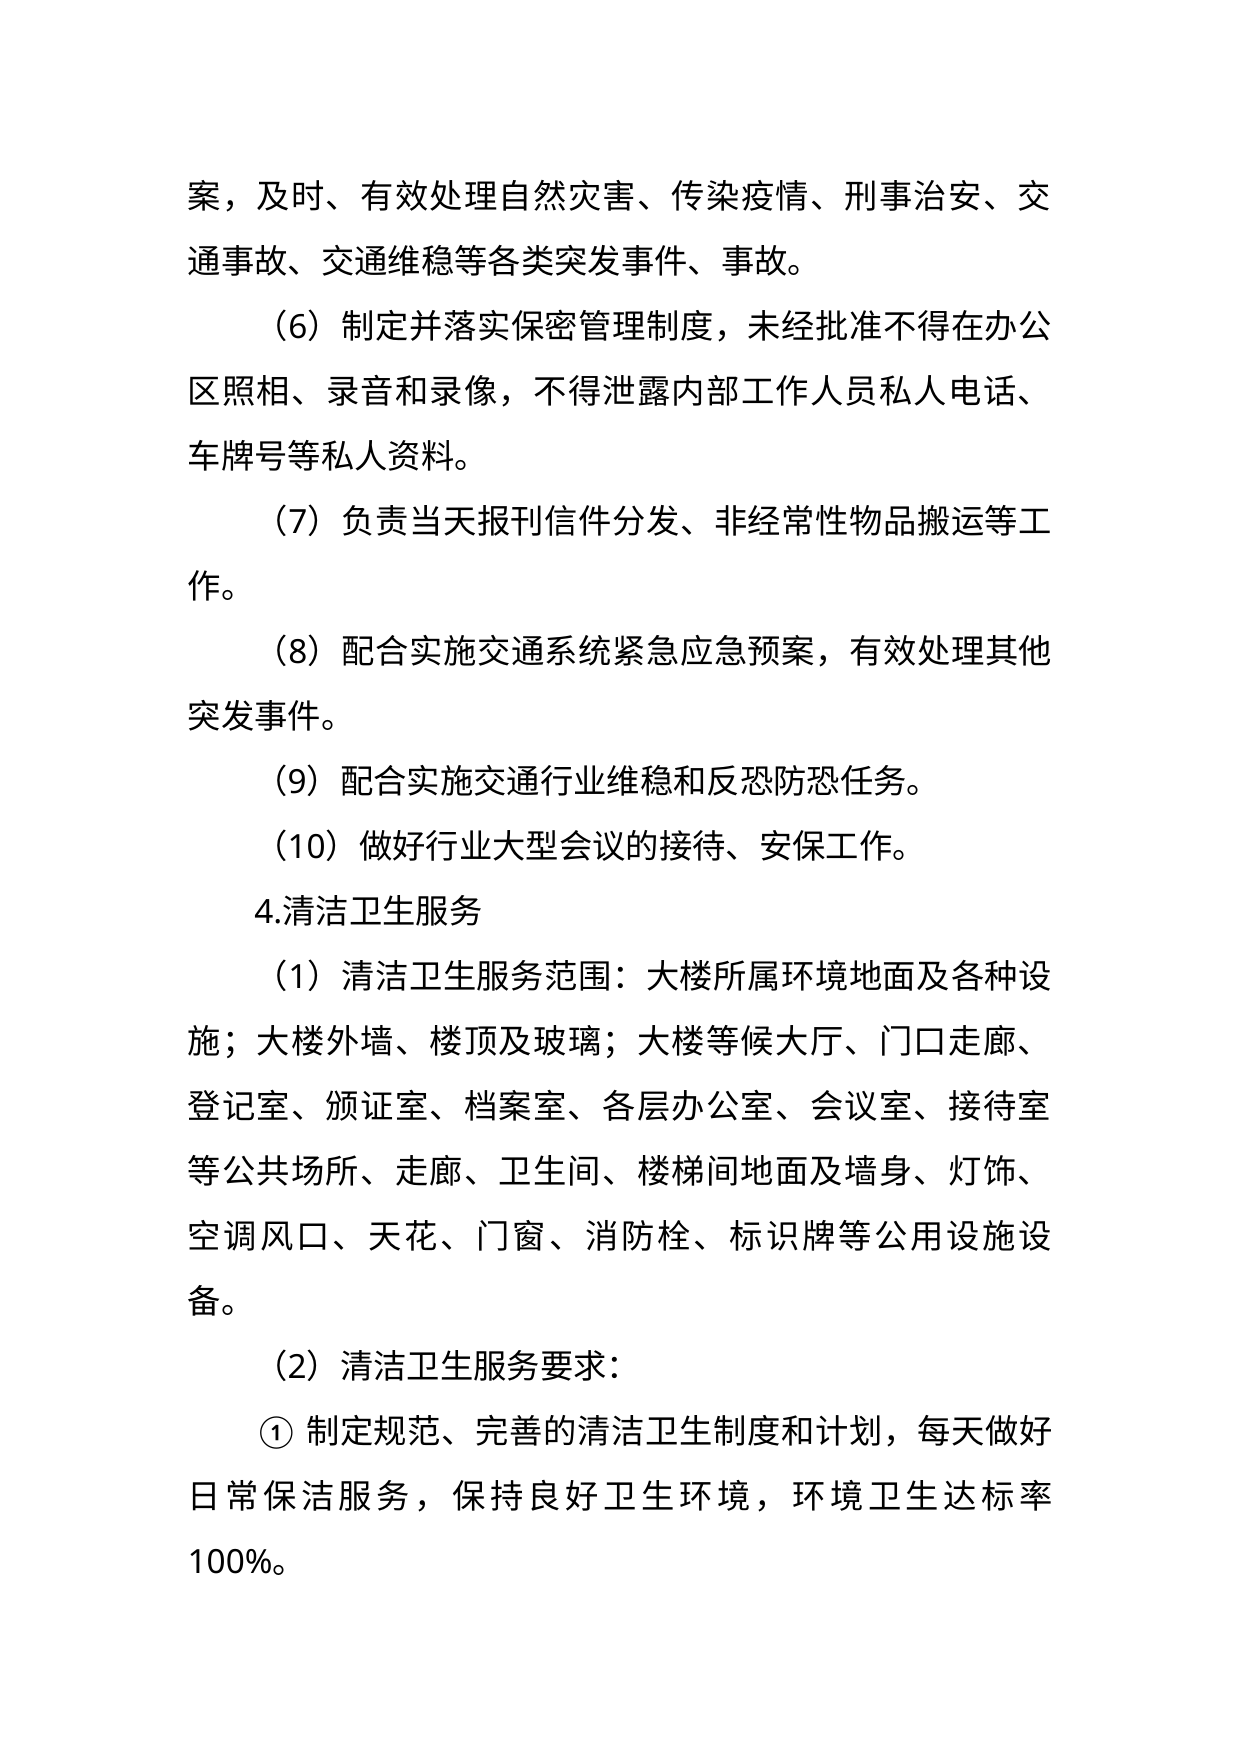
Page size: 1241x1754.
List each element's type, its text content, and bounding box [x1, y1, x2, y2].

list （2）清洁卫生服务要求： [187, 1332, 1053, 1397]
list （10）做好行业大型会议的接待、安保工作。 [187, 812, 1053, 877]
list 4.清洁卫生服务 [187, 877, 1053, 942]
list （6）制定并落实保密管理制度，未经批准不得在办公区照相、录音和录像，不得泄露内部工作人员私人电话、车牌号等私人资料。 [187, 292, 1053, 487]
list （9）配合实施交通行业维稳和反恐防恐任务。 [187, 747, 1053, 812]
list （7）负责当天报刊信件分发、非经常性物品搬运等工作。 [187, 487, 1053, 617]
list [187, 162, 1053, 292]
list （1）清洁卫生服务范围：大楼所属环境地面及各种设施；大楼外墙、楼顶及玻璃；大楼等候大厅、门口走廊、登记室、颁证室、档案室、各层办公室、会议室、接待室等公共场所、走廊、卫生间、楼梯间地面及墙身、灯饰、空调风口、天花、门窗、消防栓、标识牌等公用设施设备。 [187, 942, 1053, 1332]
list ①制定规范、完善的清洁卫生制度和计划，每天做好日常保洁服务，保持良好卫生环境，环境卫生达标率100%。 [187, 1397, 1053, 1592]
list （8）配合实施交通系统紧急应急预案，有效处理其他突发事件。 [187, 617, 1053, 747]
